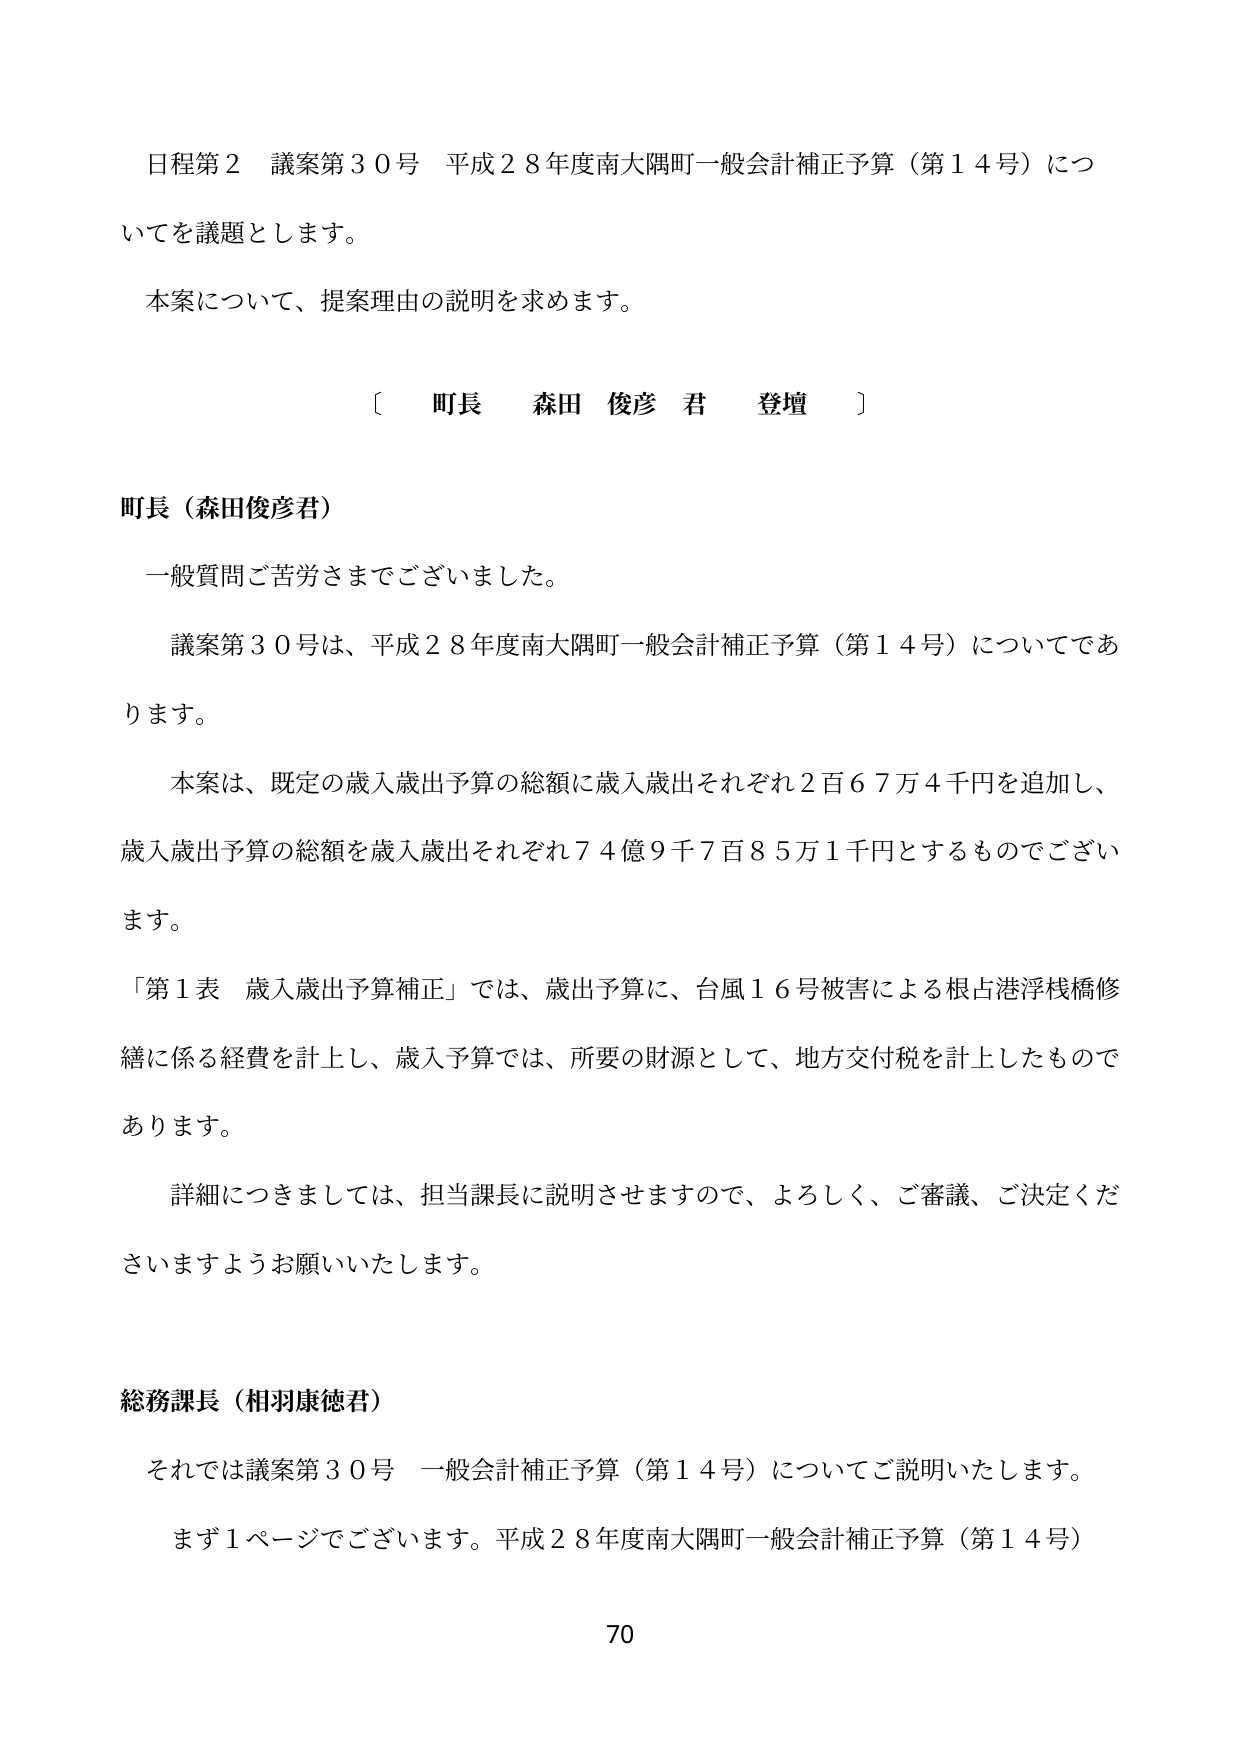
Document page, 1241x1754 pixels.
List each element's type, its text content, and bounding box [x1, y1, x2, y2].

text 「第１表 歳入歳出予算補正」では、歳出予算に、台風１６号被害による根占港浮桟橋修繕に係る経費を計上し、歳入予算では、所要の財源として、地方交付税を計上したものであります。 [120, 953, 1120, 1159]
text 一般質問ご苦労さまでございました。 [120, 541, 1120, 609]
text まず１ページでございます。平成２８年度南大隅町一般会計補正予算（第１４号） [120, 1503, 1120, 1572]
text いてを議題とします。 [120, 197, 1120, 266]
text 〔 町長 森田 俊彦 君 登壇 〕 [120, 369, 1120, 438]
text それでは議案第３０号 一般会計補正予算（第１４号）についてご説明いたします。 [120, 1434, 1120, 1503]
text 日程第２ 議案第３０号 平成２８年度南大隅町一般会計補正予算（第１４号）につ [120, 128, 1120, 197]
text 本案は、既定の歳入歳出予算の総額に歳入歳出それぞれ２百６７万４千円を追加し、歳入歳出予算の総額を歳入歳出それぞれ７４億９千７百８５万１千円とするものでございます。 [120, 747, 1120, 953]
text 町長（森田俊彦君） [120, 472, 1120, 541]
text 総務課長（相羽康徳君） [120, 1366, 1120, 1434]
text 議案第３０号は、平成２８年度南大隅町一般会計補正予算（第１４号）についてであります。 [120, 609, 1120, 747]
text 詳細につきましては、担当課長に説明させますので、よろしく、ご審議、ご決定くださいますようお願いいたします。 [120, 1159, 1120, 1297]
text 本案について、提案理由の説明を求めます。 [120, 266, 1120, 334]
